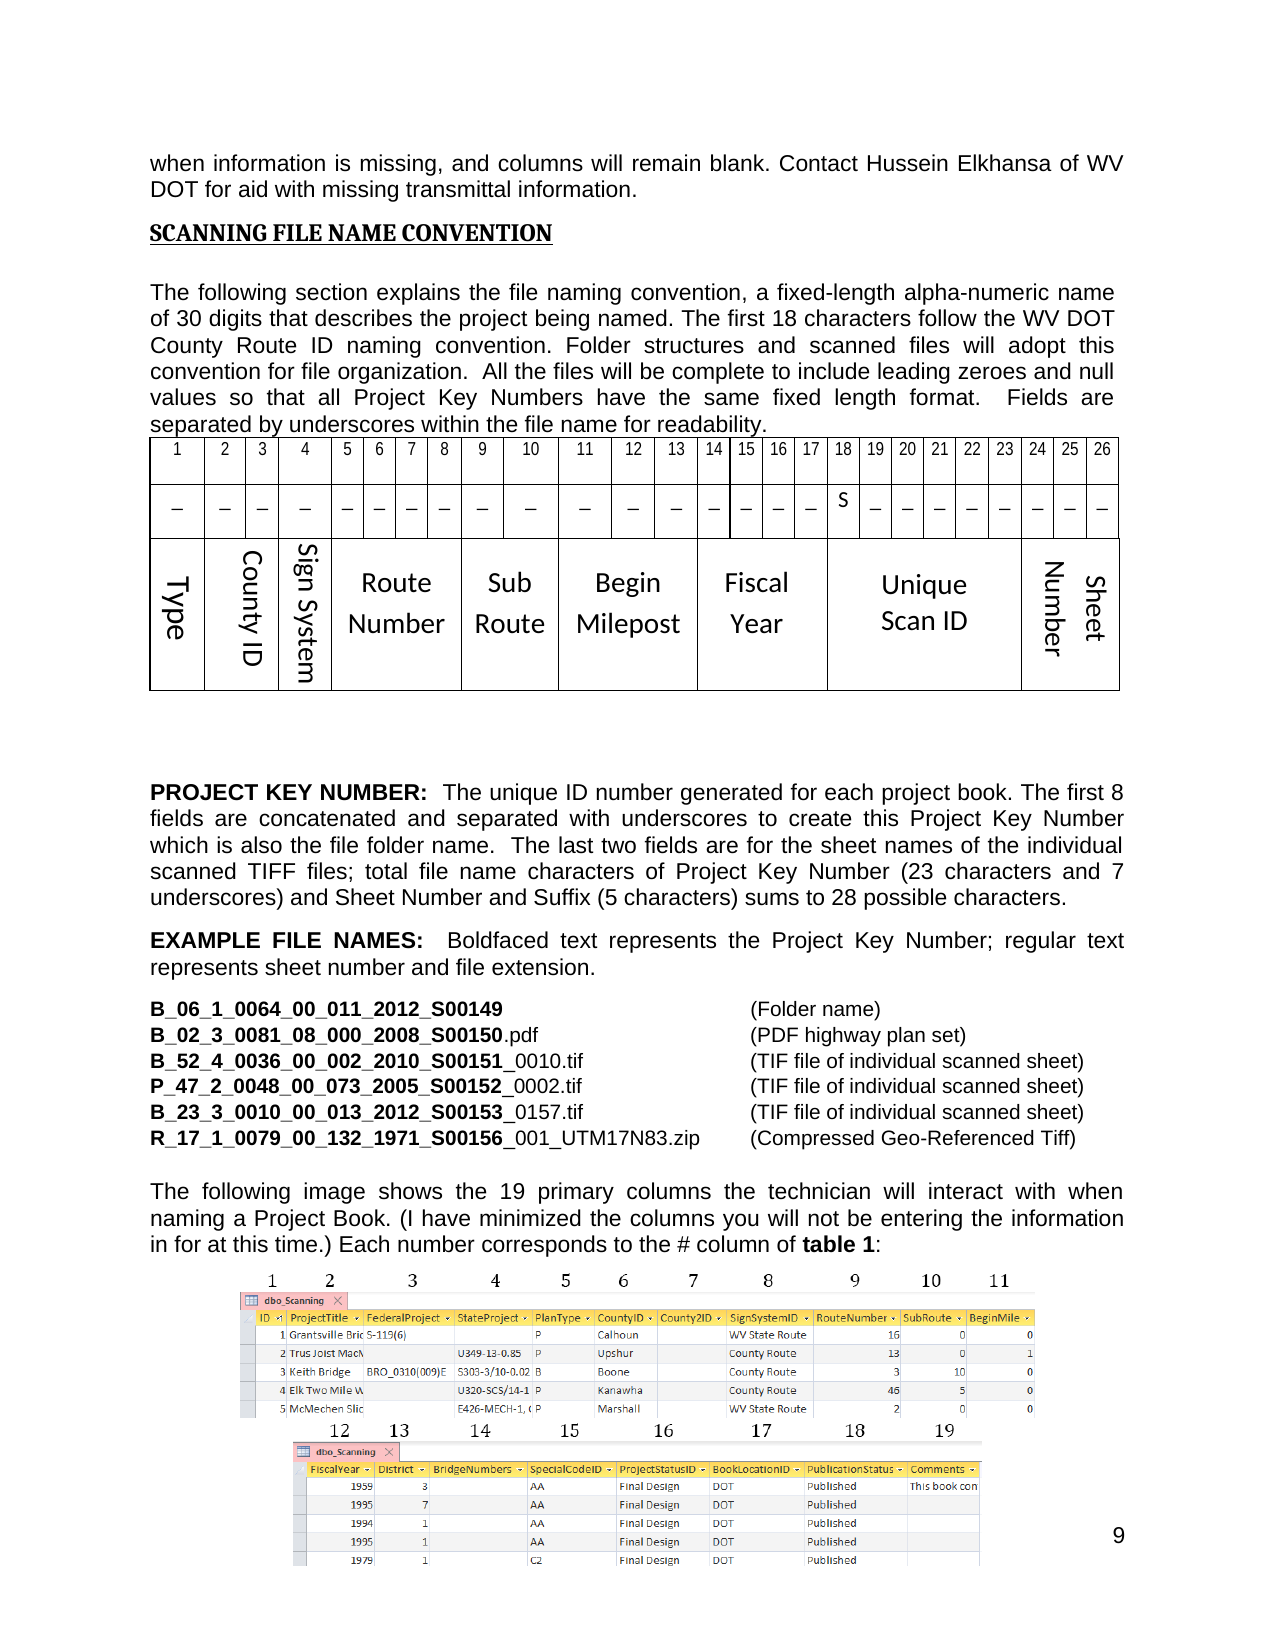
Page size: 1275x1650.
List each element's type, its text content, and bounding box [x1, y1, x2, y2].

text B_06_1_0064_00_011_2012_S00149 (Folder name) B_02_3_0081_08_000_2008_S00150.pdf (PDF highway plan set) B_52_4_0036_00_002_2010_S00151_0010.tif (TIF file of individual scanned sheet) P_47_2_0048_00_073_2005_S00152_0002.tif (TIF file of individual scanned sheet) B_23_3_0010_00_013_2012_S00153_0157.tif (TIF file of individual scanned sheet) [150, 997, 1181, 1124]
text The following image shows the 19 primary columns the technician will interact with when naming a Project Book. (I have minimized the columns you will not be entering the information in for at this time.) Each number corresponds to the # column of table 1: [150, 1178, 1125, 1257]
table_header 22 [956, 438, 988, 484]
table_cell _ [698, 485, 729, 538]
table_header 11 [559, 438, 611, 484]
table_header 15 [731, 438, 762, 484]
table_header 19 [860, 438, 891, 484]
table_cell _ [763, 485, 794, 538]
table_header 25 [1054, 438, 1086, 484]
table_cell Route Number [332, 539, 461, 690]
table_cell _ [731, 485, 762, 538]
table_header 10 [504, 438, 558, 484]
table_header 24 [1022, 438, 1053, 484]
table_cell Begin Milepost [559, 539, 697, 690]
picture [240, 1268, 1035, 1566]
table_header 26 [1087, 438, 1118, 484]
table_cell S [828, 485, 859, 538]
text R_17_1_0079_00_132_1971_S00156_001_UTM17N83.zip (Compressed Geo-Referenced Tiff) [150, 1126, 1181, 1150]
table_header 20 [892, 438, 923, 484]
table_header 1 [151, 438, 204, 484]
table_header 3 [246, 438, 278, 484]
table_header 17 [795, 438, 827, 484]
table_cell _ [655, 485, 697, 538]
table_cell _ [795, 485, 827, 538]
table_cell Sub Route [462, 539, 558, 690]
table_header 13 [655, 438, 697, 484]
table_cell _ [462, 485, 503, 538]
table_cell Sign System [279, 539, 331, 690]
table_cell _ [892, 485, 923, 538]
table_header 6 [364, 438, 395, 484]
table_header 14 [698, 438, 729, 484]
table_cell _ [396, 485, 427, 538]
table_cell _ [205, 485, 245, 538]
table_cell _ [246, 485, 278, 538]
table_cell _ [279, 485, 331, 538]
table_cell _ [612, 485, 654, 538]
table_cell _ [504, 485, 558, 538]
text PROJECT KEY NUMBER: The unique ID number generated for each project book. The first 8 fields are concatenated and separated with underscores to create this Project Key Number which is also the file folder name. The last two fields are for the sheet names of the individual scanned TIFF files; total file name characters of Project Key Number (23 characters and 7 underscores) and Sheet Number and Suffix (5 characters) sums to 28 possible characters. [150, 779, 1125, 911]
table_cell _ [1022, 485, 1053, 538]
table_cell County ID [205, 539, 278, 690]
table_cell _ [956, 485, 988, 538]
table_cell _ [924, 485, 955, 538]
table_header 23 [989, 438, 1021, 484]
table_cell _ [1054, 485, 1086, 538]
table_cell Fiscal Year [698, 539, 827, 690]
table_cell _ [989, 485, 1021, 538]
table_cell Sheet Number [1022, 539, 1119, 690]
table_header 18 [828, 438, 859, 484]
table_cell _ [860, 485, 891, 538]
table_header 12 [612, 438, 654, 484]
table_header 4 [279, 438, 331, 484]
table_header 9 [462, 438, 503, 484]
text The following section explains the file naming convention, a fixed-length alpha-numeric name of 30 digits that describes the project being named. The first 18 characters follow the WV DOT County Route ID naming convention. Folder structures and scanned files will adopt this convention for file organization. All the files will be complete to include leading zeroes and null values so that all Project Key Numbers have the same fixed length format. Fields are separated by underscores within the file name for readability. [150, 279, 1116, 437]
table_header 8 [428, 438, 461, 484]
table_cell _ [151, 485, 204, 538]
table_cell Type [151, 539, 204, 690]
table_header 5 [332, 438, 363, 484]
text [150, 150, 1125, 203]
table_cell _ [332, 485, 363, 538]
table_cell _ [559, 485, 611, 538]
table_header 16 [763, 438, 794, 484]
subtitle SCANNING FILE NAME CONVENTION [150, 219, 1125, 248]
table_cell Unique Scan ID [828, 539, 1021, 690]
table_header 7 [396, 438, 427, 484]
table_header 2 [205, 438, 245, 484]
table_cell _ [428, 485, 461, 538]
table_cell _ [1087, 485, 1118, 538]
table_header 21 [924, 438, 955, 484]
table_cell _ [364, 485, 395, 538]
text EXAMPLE FILE NAMES: Boldfaced text represents the Project Key Number; regular text represents sheet number and file extension. [150, 927, 1125, 980]
